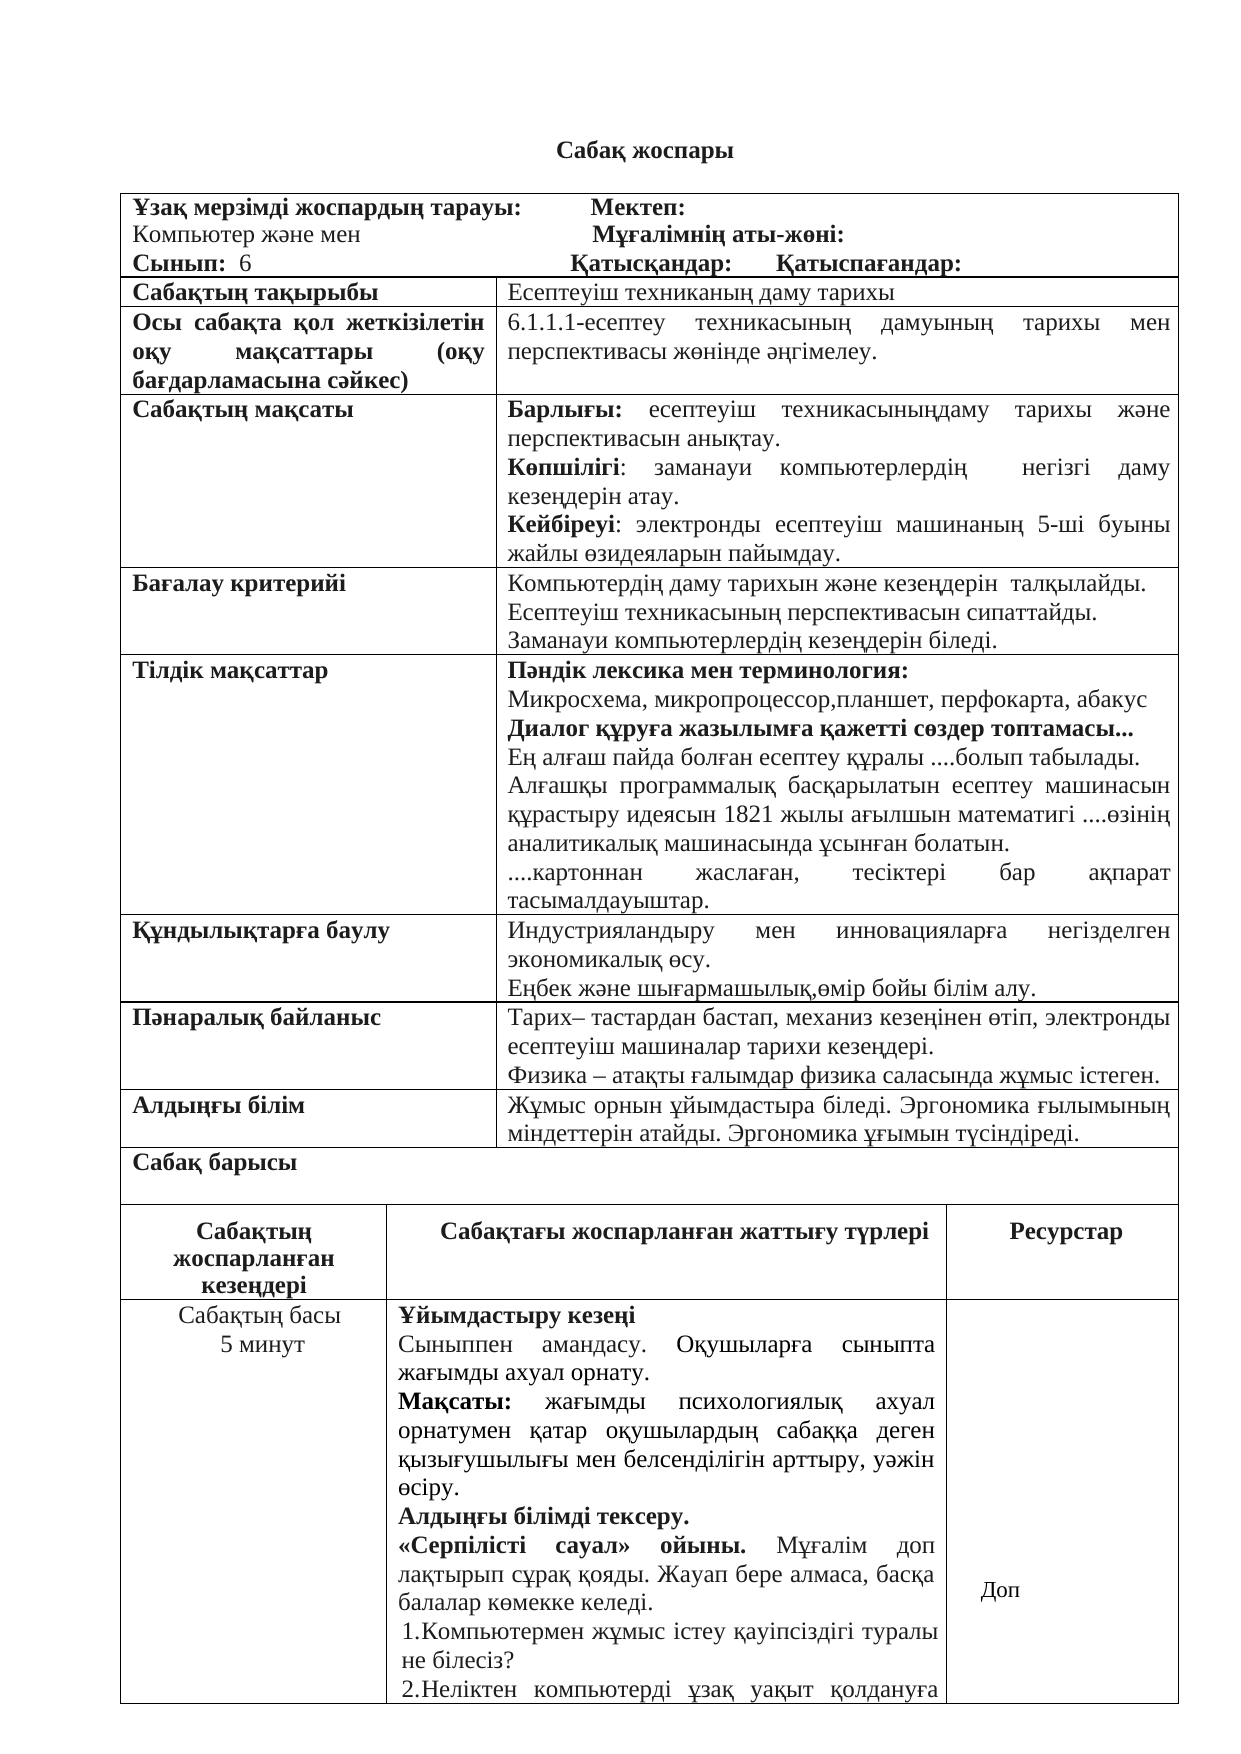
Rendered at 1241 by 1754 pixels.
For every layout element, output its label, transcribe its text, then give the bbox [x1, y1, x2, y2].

table_cell Сабақтың жоспарланғанкезеңдері [121, 1205, 386, 1299]
table_cell Осы сабақта қол жеткізілетін оқу мақсаттары (оқу бағдарламасына сəйкес) [121, 307, 496, 393]
table_cell Пəнаралық байланыс [121, 1003, 496, 1089]
table_cell Құндылықтарға баулу [121, 915, 496, 1001]
table_cell Индустрияландыру мен инновацияларға негізделген экономикалық өсу. Еңбек және шығармашылық,өмір бойы білім алу. [497, 915, 1178, 1001]
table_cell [121, 1300, 386, 1702]
table_cell Сабақтың мақсаты [121, 395, 496, 567]
table_cell Тарих– тастардан бастап, механиз кезеңінен өтіп, электронды есептеуіш машиналар тарихи кезеңдері. Физика – атақты ғалымдар физика саласында жұмыс істеген. [497, 1003, 1178, 1089]
table_cell Жұмыс орнын ұйымдастыра біледі. Эргономика ғылымының міндеттерін атайды. Эргономика ұғымын түсіндіреді. [497, 1090, 1178, 1147]
table_cell 6.1.1.1-есептеу техникасының дамуының тарихы мен перспективасы жөнінде әңгімелеу. [497, 307, 1178, 393]
table_cell Доп [947, 1300, 1178, 1702]
table_cell Сабақ барысы [121, 1148, 1178, 1204]
table_cell Пәндік лексика мен терминология: Микросхема, микропроцессор,планшет, перфокарта, абакус Диалог құруға жазылымға қажетті сөздер топтамасы... Ең алғаш пайда болған есептеу құралы ....болып табылады. Алғашқы программалық басқарылатын есептеу машинасын құрастыру идеясын 1821 жылы ағылшын математигі ....өзінің аналитикалық машинасында ұсынған болатын. ....картоннан жаслаған, тесіктері бар ақпарат тасымалдауыштар. [497, 655, 1178, 914]
table_header Ұзақ мерзімді жоспардың тарауы: Мектеп: Компьютер және мен Мұғалімнің аты-жөні: Сынып: 6 Қатысқандар: Қатыспағандар: [121, 194, 1178, 276]
table_cell Сабақтағы жоспарланған жаттығу түрлері [387, 1205, 946, 1299]
subtitle Сабақ жоспары [121, 135, 1169, 164]
table_cell Бағалау критерийі [121, 568, 496, 654]
table_cell Алдыңғы білім [121, 1090, 496, 1147]
table_cell Сабақтың тақырыбы [121, 278, 496, 306]
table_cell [387, 1300, 946, 1702]
table_cell Ресурстар [947, 1205, 1178, 1299]
table_cell Компьютердің даму тарихын және кезеңдерін талқылайды. Есептеуіш техникасының перспективасын сипаттайды. Заманауи компьютерлердің кезеңдерін біледі. [497, 568, 1178, 654]
table_cell Есептеуіш техниканың даму тарихы [497, 278, 1178, 306]
table_cell Барлығы: есептеуіш техникасыныңдаму тарихы және перспективасын анықтау. Көпшілігі: заманауи компьютерлердің негізгі даму кезеңдерін атау. Кейбіреуі: электронды есептеуіш машинаның 5-ші буыны жайлы өзидеяларын пайымдау. [497, 395, 1178, 567]
table_cell Тілдік мақсаттар [121, 655, 496, 914]
